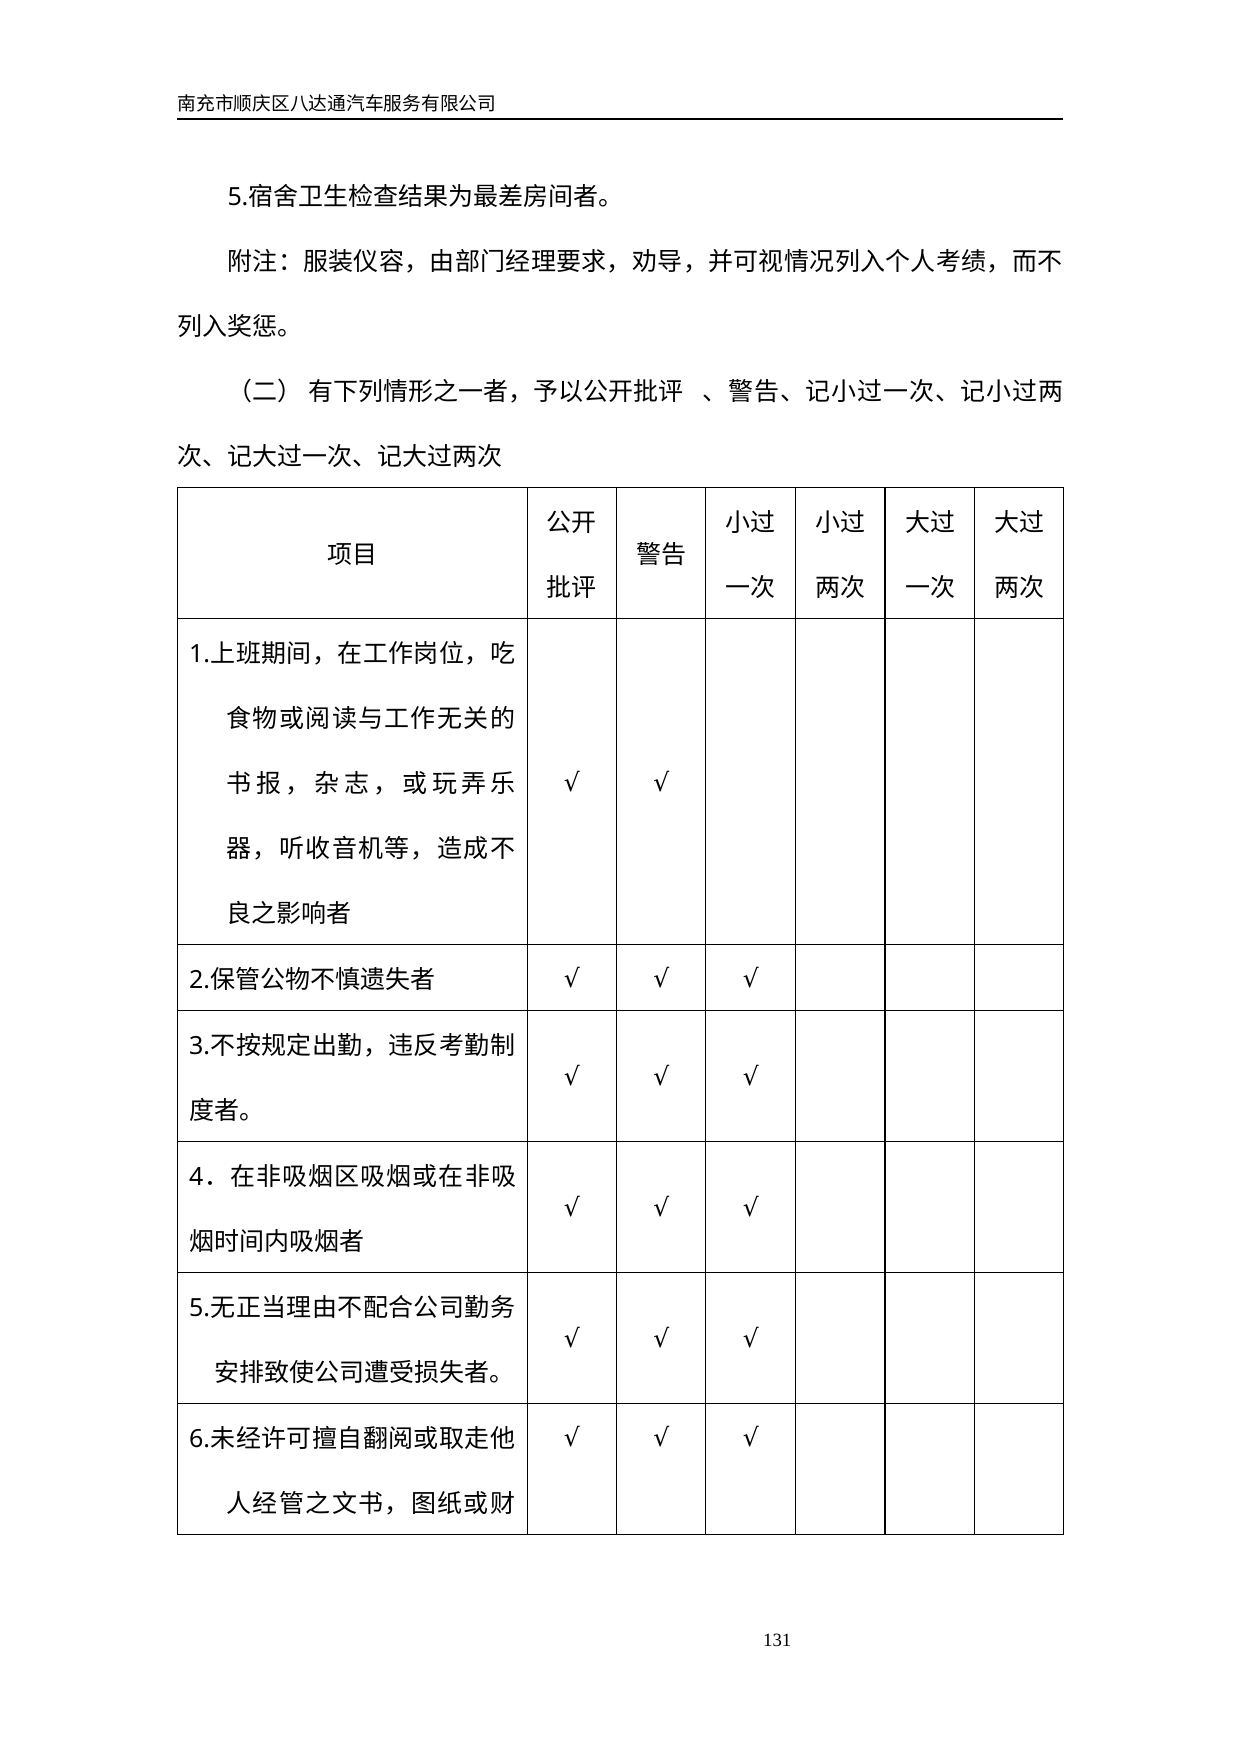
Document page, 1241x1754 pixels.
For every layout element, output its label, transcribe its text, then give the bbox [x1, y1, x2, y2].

table_cell [886, 1011, 974, 1141]
table_cell 3.不按规定出勤，违反考勤制度者。 [178, 1011, 527, 1141]
table_cell √ [706, 945, 795, 1010]
table_cell √ [528, 1011, 616, 1141]
table_header 小过 一次 [706, 488, 795, 618]
table_cell √ [706, 1142, 795, 1272]
table_cell √ [706, 1273, 795, 1403]
table_header 大过 两次 [975, 488, 1063, 618]
table_cell √ [617, 1011, 705, 1141]
table_cell √ [528, 1404, 616, 1534]
table_cell [796, 1404, 884, 1534]
table_cell [886, 1273, 974, 1403]
table_cell √ [528, 945, 616, 1010]
table_cell [975, 1273, 1063, 1403]
table_cell √ [706, 1011, 795, 1141]
text 附注：服装仪容，由部门经理要求，劝导，并可视情况列入个人考绩，而不列入奖惩。 [177, 227, 1063, 357]
table_cell [886, 945, 974, 1010]
table_cell [796, 1273, 884, 1403]
table_cell [975, 1142, 1063, 1272]
table_cell [975, 945, 1063, 1010]
table_header 项目 [178, 488, 527, 618]
table_header 小过 两次 [796, 488, 884, 618]
table_header 警告 [617, 488, 705, 618]
table_cell [796, 945, 884, 1010]
table_cell √ [617, 1404, 705, 1534]
table_cell √ [617, 1273, 705, 1403]
table_cell 1.上班期间，在工作岗位，吃食物或阅读与工作无关的书报，杂志，或玩弄乐器，听收音机等，造成不良之影响者 [178, 619, 527, 944]
table_cell √ [528, 619, 616, 944]
table_cell √ [617, 1142, 705, 1272]
table_cell √ [706, 1404, 795, 1534]
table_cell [178, 1404, 527, 1534]
table_cell √ [528, 1142, 616, 1272]
table_cell [975, 1011, 1063, 1141]
table_cell [886, 1404, 974, 1534]
table_cell [975, 1404, 1063, 1534]
table_cell [796, 1011, 884, 1141]
table_cell [886, 619, 974, 944]
table_cell √ [528, 1273, 616, 1403]
table_cell √ [617, 945, 705, 1010]
table_cell 5.无正当理由不配合公司勤务安排致使公司遭受损失者。 [178, 1273, 527, 1403]
table_cell [886, 1142, 974, 1272]
table_cell √ [617, 619, 705, 944]
text 5.宿舍卫生检查结果为最差房间者。 [177, 162, 1063, 227]
table_cell [796, 1142, 884, 1272]
table_header 公开 批评 [528, 488, 616, 618]
table_cell [706, 619, 795, 944]
table_cell [975, 619, 1063, 944]
table_header 大过 一次 [886, 488, 974, 618]
table_cell 2.保管公物不慎遗失者 [178, 945, 527, 1010]
text （二） 有下列情形之一者，予以公开批评 、警告、记小过一次、记小过两次、记大过一次、记大过两次 [177, 357, 1063, 487]
table_cell 4．在非吸烟区吸烟或在非吸烟时间内吸烟者 [178, 1142, 527, 1272]
table_cell [796, 619, 884, 944]
